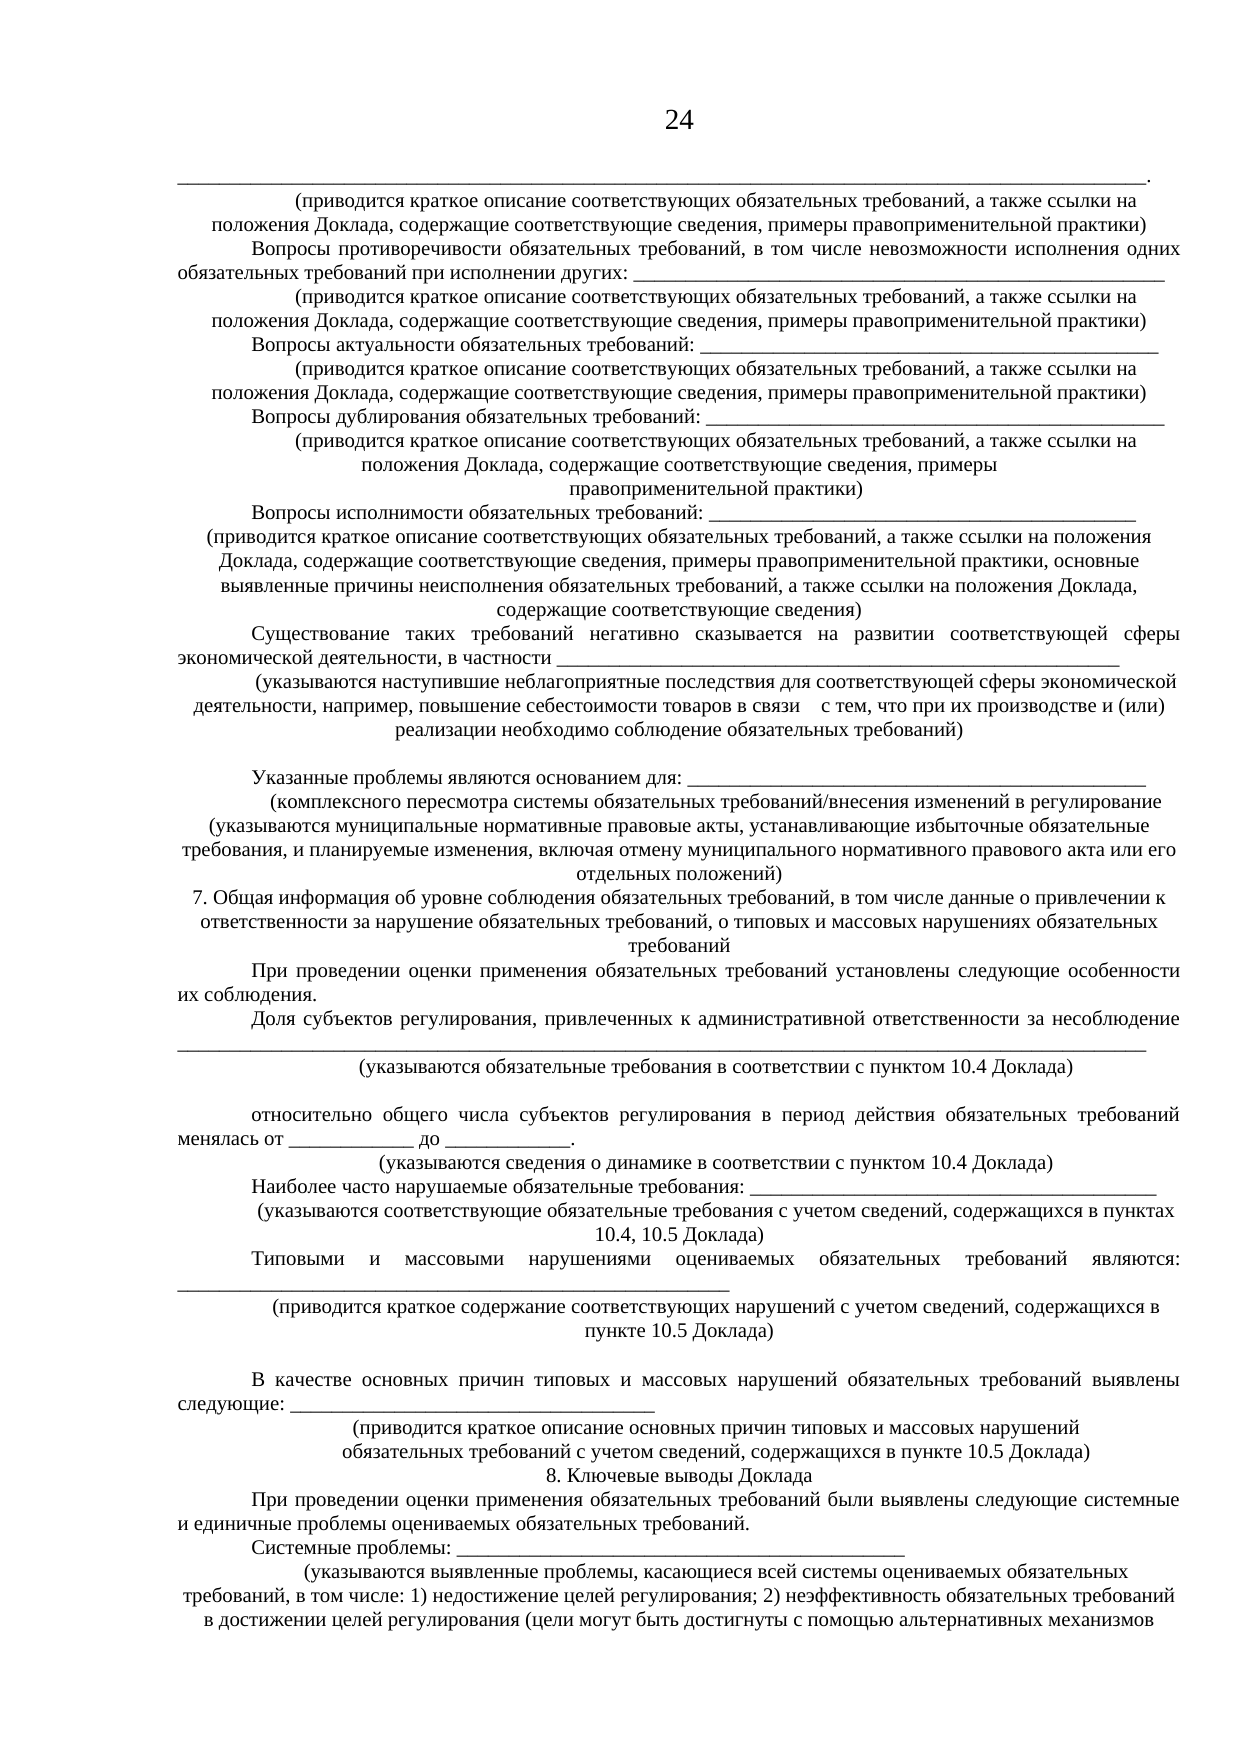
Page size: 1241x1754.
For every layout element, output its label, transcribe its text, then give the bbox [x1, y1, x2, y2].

table_cell (указываются сведения о динамике в соответствии с пунктом 10.4 Доклада) [177, 1150, 1181, 1174]
table_cell (приводится краткое содержание соответствующих нарушений с учетом сведений, содержащихся в пункте 10.5 Доклада) [177, 1294, 1181, 1367]
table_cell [177, 164, 1181, 187]
table_cell (приводится краткое описание основных причин типовых и массовых нарушений обязательных требований с учетом сведений, содержащихся в пункте 10.5 Доклада) [177, 1415, 1181, 1463]
table_cell (приводится краткое описание соответствующих обязательных требований, а также ссылки на положения Доклада, содержащие соответствующие сведения, примеры правоприменительной практики) [177, 188, 1181, 236]
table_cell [177, 1559, 1181, 1631]
table_cell (указываются наступившие неблагоприятные последствия для соответствующей сферы экономической деятельности, например, повышение себестоимости товаров в связи с тем, что при их производстве и (или) реализации необходимо соблюдение обязательных требований) [177, 669, 1181, 741]
table_cell Типовыми и массовыми нарушениями оцениваемых обязательных требований являются: _____________________________________________________ [177, 1246, 1181, 1294]
table_cell Вопросы дублирования обязательных требований: ____________________________________________ [177, 404, 1181, 428]
table_cell (приводится краткое описание соответствующих обязательных требований, а также ссылки на положения Доклада, содержащие соответствующие сведения, примеры правоприменительной практики, основные выявленные причины неисполнения обязательных требований, а также ссылки на положения Доклада, содержащие соответствующие сведения) [177, 524, 1181, 621]
table_cell 7. Общая информация об уровне соблюдения обязательных требований, в том числе данные о привлечении к ответственности за нарушение обязательных требований, о типовых и массовых нарушениях обязательных требований [177, 885, 1181, 957]
table_cell В качестве основных причин типовых и массовых нарушений обязательных требований выявлены следующие: ___________________________________ [177, 1367, 1181, 1415]
table_cell (приводится краткое описание соответствующих обязательных требований, а также ссылки на положения Доклада, содержащие соответствующие сведения, примеры правоприменительной практики) [177, 284, 1181, 332]
table_cell (приводится краткое описание соответствующих обязательных требований, а также ссылки на положения Доклада, содержащие соответствующие сведения, примеры правоприменительной практики) [177, 428, 1181, 500]
table_cell (приводится краткое описание соответствующих обязательных требований, а также ссылки на положения Доклада, содержащие соответствующие сведения, примеры правоприменительной практики) [177, 356, 1181, 404]
table_cell (указываются соответствующие обязательные требования с учетом сведений, содержащихся в пунктах 10.4, 10.5 Доклада) [177, 1198, 1181, 1246]
table_cell Вопросы актуальности обязательных требований: ____________________________________________ [177, 332, 1181, 356]
table_cell 8. Ключевые выводы Доклада [177, 1463, 1181, 1487]
table_cell (указываются обязательные требования в соответствии с пунктом 10.4 Доклада) [177, 1054, 1181, 1102]
table_cell (комплексного пересмотра системы обязательных требований/внесения изменений в регулирование (указываются муниципальные нормативные правовые акты, устанавливающие избыточные обязательные требования, и планируемые изменения, включая отмену муниципального нормативного правового акта или его отдельных положений) [177, 789, 1181, 885]
table_cell Вопросы противоречивости обязательных требований, в том числе невозможности исполнения одних обязательных требований при исполнении других: ___________________________________________________ [177, 236, 1181, 284]
table_cell Существование таких требований негативно сказывается на развитии соответствующей сферы экономической деятельности, в частности ______________________________________________________ [177, 621, 1181, 669]
table_cell При проведении оценки применения обязательных требований были выявлены следующие системные и единичные проблемы оцениваемых обязательных требований. Системные проблемы: ___________________________________________ [177, 1487, 1181, 1559]
table_cell относительно общего числа субъектов регулирования в период действия обязательных требований менялась от ____________ до ____________. [177, 1102, 1181, 1150]
table_cell Указанные проблемы являются основанием для: ____________________________________________ [177, 741, 1181, 789]
table_cell Вопросы исполнимости обязательных требований: _________________________________________ [177, 500, 1181, 524]
table_cell Наиболее часто нарушаемые обязательные требования: _______________________________________ [177, 1174, 1181, 1198]
table_cell При проведении оценки применения обязательных требований установлены следующие особенности их соблюдения. Доля субъектов регулирования, привлеченных к административной ответственности за несоблюдение _____________________________________________________________________________________________ [177, 958, 1181, 1054]
